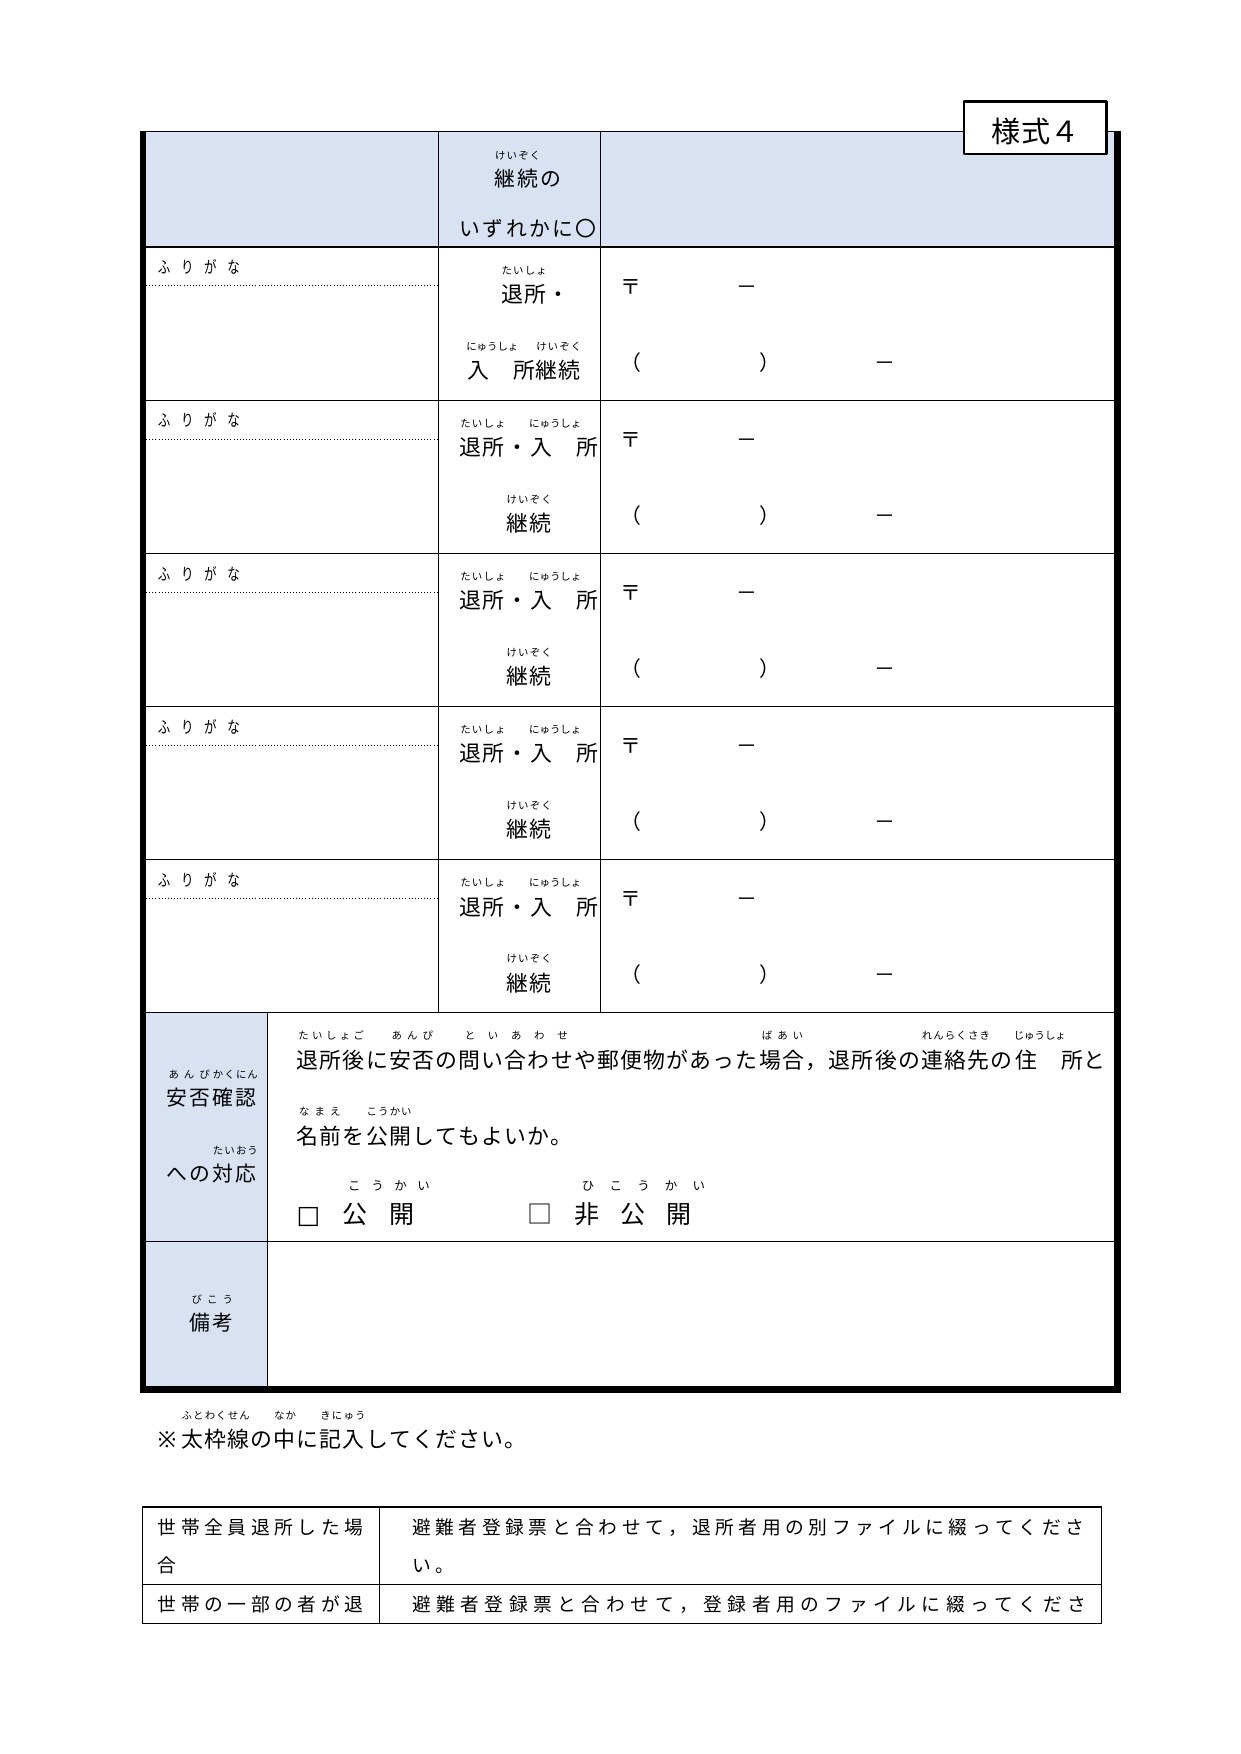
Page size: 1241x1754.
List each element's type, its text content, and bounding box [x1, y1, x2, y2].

table_cell ・ [439, 707, 600, 859]
table_cell [146, 898, 438, 1012]
text ※のにしてください。 [158, 1393, 1083, 1468]
table_cell ・ [439, 248, 600, 399]
table_cell ふりがな [146, 707, 438, 745]
table_cell ふりがな [146, 401, 438, 438]
table_cell ふりがな [146, 554, 438, 592]
table_cell [146, 132, 438, 246]
table_header 世帯全員退所した場合 [143, 1508, 379, 1583]
table_cell 〒 － （ ） － [601, 401, 1114, 553]
table_cell 〒 － （ ） － [601, 860, 1114, 1012]
table_cell ふりがな [146, 860, 438, 898]
table_cell 世帯の一部の者が退所した場合 [143, 1585, 379, 1623]
table_cell 〒 － （ ） － [601, 554, 1114, 706]
table_cell の [601, 132, 1114, 246]
table_cell [146, 439, 438, 553]
table_cell にのや郵便物があった，退所後ののとをしてもよいか。 □ □ [268, 1013, 1114, 1241]
table_cell [146, 285, 438, 399]
table_cell 〒 － （ ） － [601, 707, 1114, 859]
table_cell [268, 1242, 1114, 1386]
table_cell への [146, 1013, 267, 1241]
table_cell ・ [439, 554, 600, 706]
table_cell ふりがな [146, 248, 438, 285]
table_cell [380, 1585, 1101, 1623]
table_header 避難者登録票と合わせて，退所者用の別ファイルに綴ってください。 [380, 1508, 1101, 1583]
table_cell [146, 592, 438, 706]
table_cell ・ [439, 860, 600, 1012]
table_cell ・の いずれかに〇 [439, 132, 600, 246]
table_cell 〒 － （ ） － [601, 248, 1114, 399]
table_cell [146, 1242, 267, 1386]
table_cell [146, 745, 438, 859]
table_cell ・ [439, 401, 600, 553]
